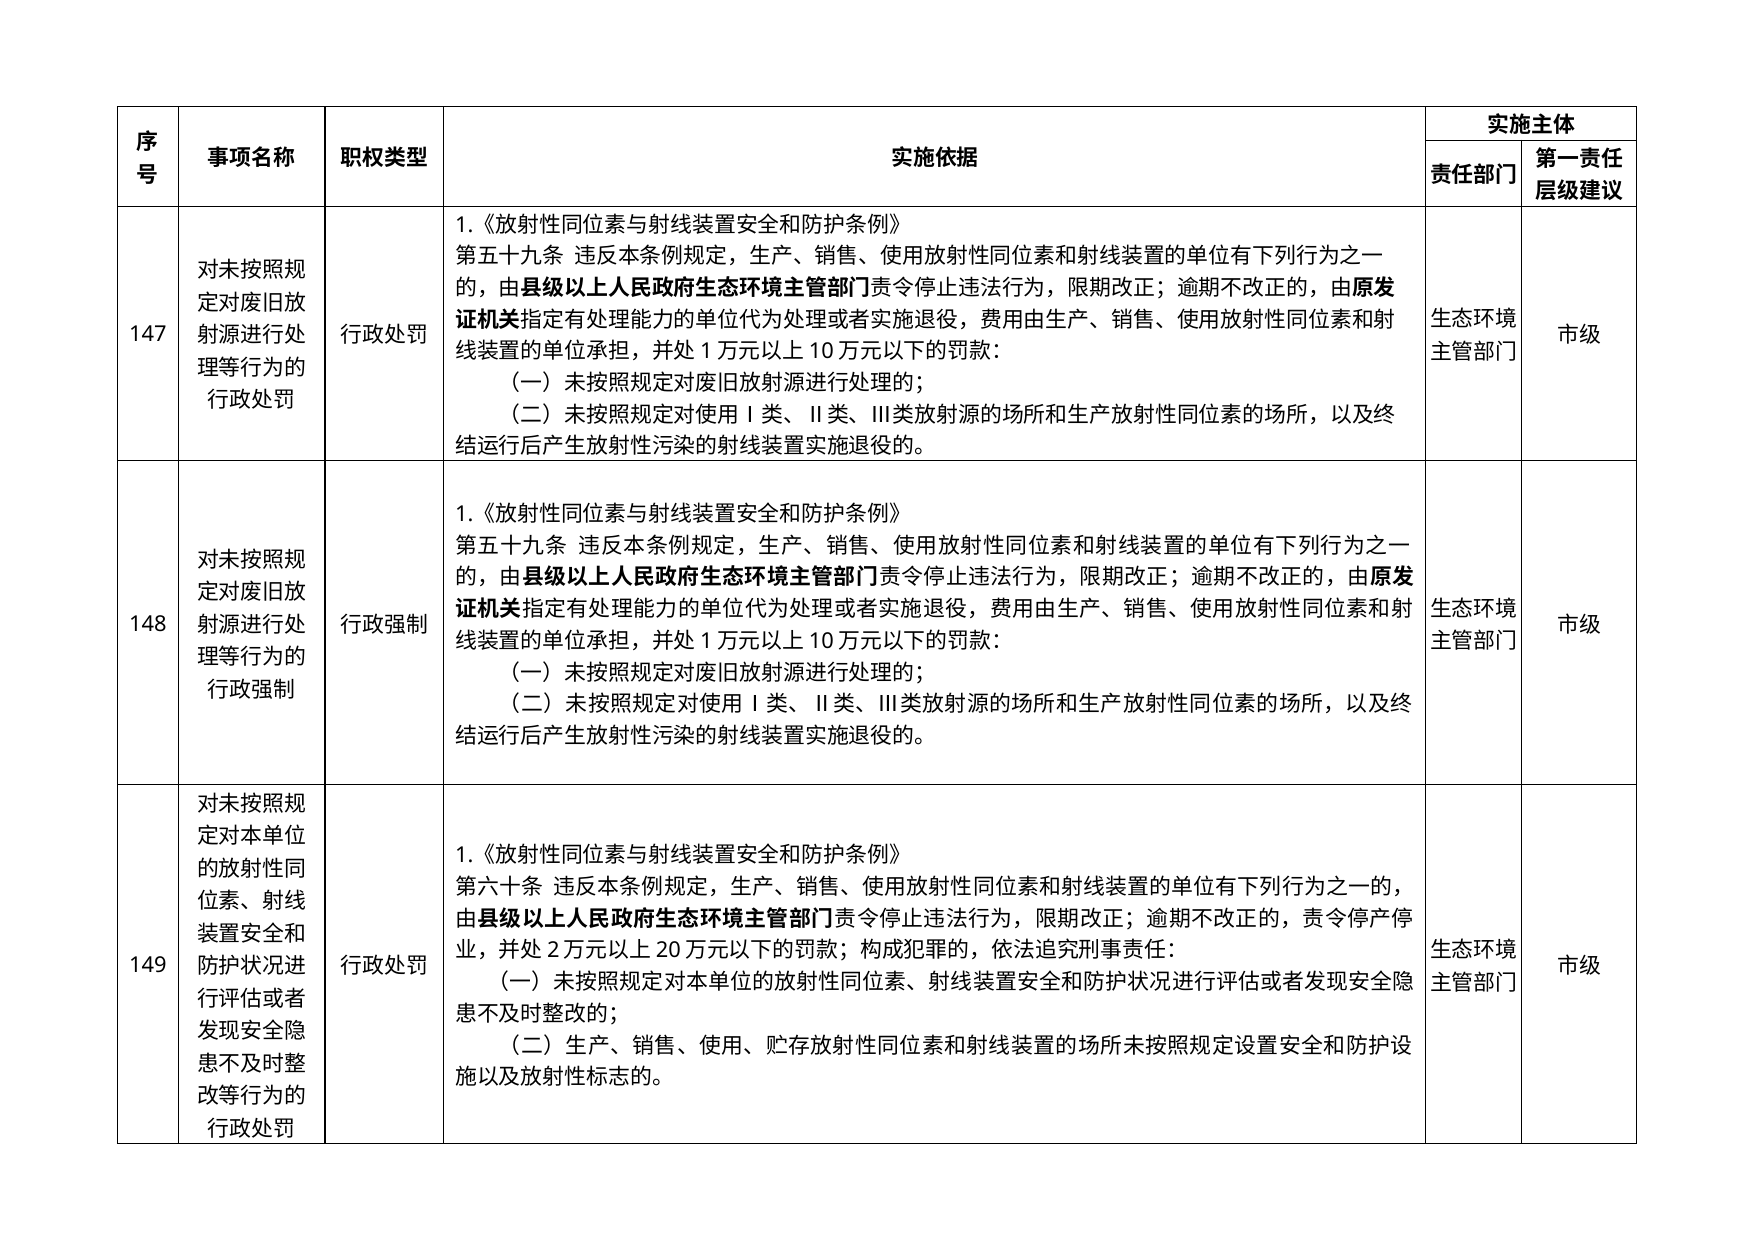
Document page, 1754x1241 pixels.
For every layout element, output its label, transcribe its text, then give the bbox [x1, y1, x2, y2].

table_header 序号 [118, 107, 178, 206]
table_cell 生态环境主管部门 [1426, 785, 1521, 1143]
table_header 职权类型 [326, 107, 443, 206]
table_header 实施依据 [444, 107, 1425, 206]
table_cell 责任部门 [1426, 141, 1521, 206]
table_cell 市级 [1522, 785, 1636, 1143]
table_cell 1.《放射性同位素与射线装置安全和防护条例》 第五十九条 违反本条例规定，生产、销售、使用放射性同位素和射线装置的单位有下列行为之一的，由县级以上人民政府生态环境主管部门责令停止违法行为，限期改正；逾期不改正的，由原发证机关指定有处理能力的单位代为处理或者实施退役，费用由生产、销售、使用放射性同位素和射线装置的单位承担，并处1万元以上10万元以下的罚款： （一）未按照规定对废旧放射源进行处理的； （二）未按照规定对使用Ⅰ类、Ⅱ类、Ⅲ类放射源的场所和生产放射性同位素的场所，以及终结运行后产生放射性污染的射线装置实施退役的。 [444, 461, 1425, 784]
table_cell 对未按照规定对废旧放射源进行处理等行为的行政强制 [179, 461, 324, 784]
table_cell 148 [118, 461, 178, 784]
table_cell 第一责任层级建议 [1522, 141, 1636, 206]
table_header 实施主体 [1426, 107, 1636, 139]
table_header 事项名称 [179, 107, 324, 206]
table_cell 市级 [1522, 207, 1636, 460]
table_cell 1.《放射性同位素与射线装置安全和防护条例》 第六十条 违反本条例规定，生产、销售、使用放射性同位素和射线装置的单位有下列行为之一的，由县级以上人民政府生态环境主管部门责令停止违法行为，限期改正；逾期不改正的，责令停产停业，并处2万元以上20万元以下的罚款；构成犯罪的，依法追究刑事责任： （一）未按照规定对本单位的放射性同位素、射线装置安全和防护状况进行评估或者发现安全隐患不及时整改的； （二）生产、销售、使用、贮存放射性同位素和射线装置的场所未按照规定设置安全和防护设施以及放射性标志的。 [444, 785, 1425, 1143]
table_cell 生态环境主管部门 [1426, 461, 1521, 784]
table_cell 147 [118, 207, 178, 460]
table_cell 1.《放射性同位素与射线装置安全和防护条例》 第五十九条 违反本条例规定，生产、销售、使用放射性同位素和射线装置的单位有下列行为之一的，由县级以上人民政府生态环境主管部门责令停止违法行为，限期改正；逾期不改正的，由原发证机关指定有处理能力的单位代为处理或者实施退役，费用由生产、销售、使用放射性同位素和射线装置的单位承担，并处1万元以上10万元以下的罚款： （一）未按照规定对废旧放射源进行处理的； （二）未按照规定对使用Ⅰ类、Ⅱ类、Ⅲ类放射源的场所和生产放射性同位素的场所，以及终结运行后产生放射性污染的射线装置实施退役的。 [444, 207, 1425, 460]
table_cell 行政处罚 [326, 785, 443, 1143]
table_cell 行政处罚 [326, 207, 443, 460]
table_cell 生态环境主管部门 [1426, 207, 1521, 460]
table_cell 市级 [1522, 461, 1636, 784]
table_cell 149 [118, 785, 178, 1143]
table_cell 对未按照规定对本单位的放射性同位素、射线装置安全和防护状况进行评估或者发现安全隐患不及时整改等行为的行政处罚 [179, 785, 324, 1143]
table_cell 行政强制 [326, 461, 443, 784]
table_cell 对未按照规定对废旧放射源进行处理等行为的行政处罚 [179, 207, 324, 460]
